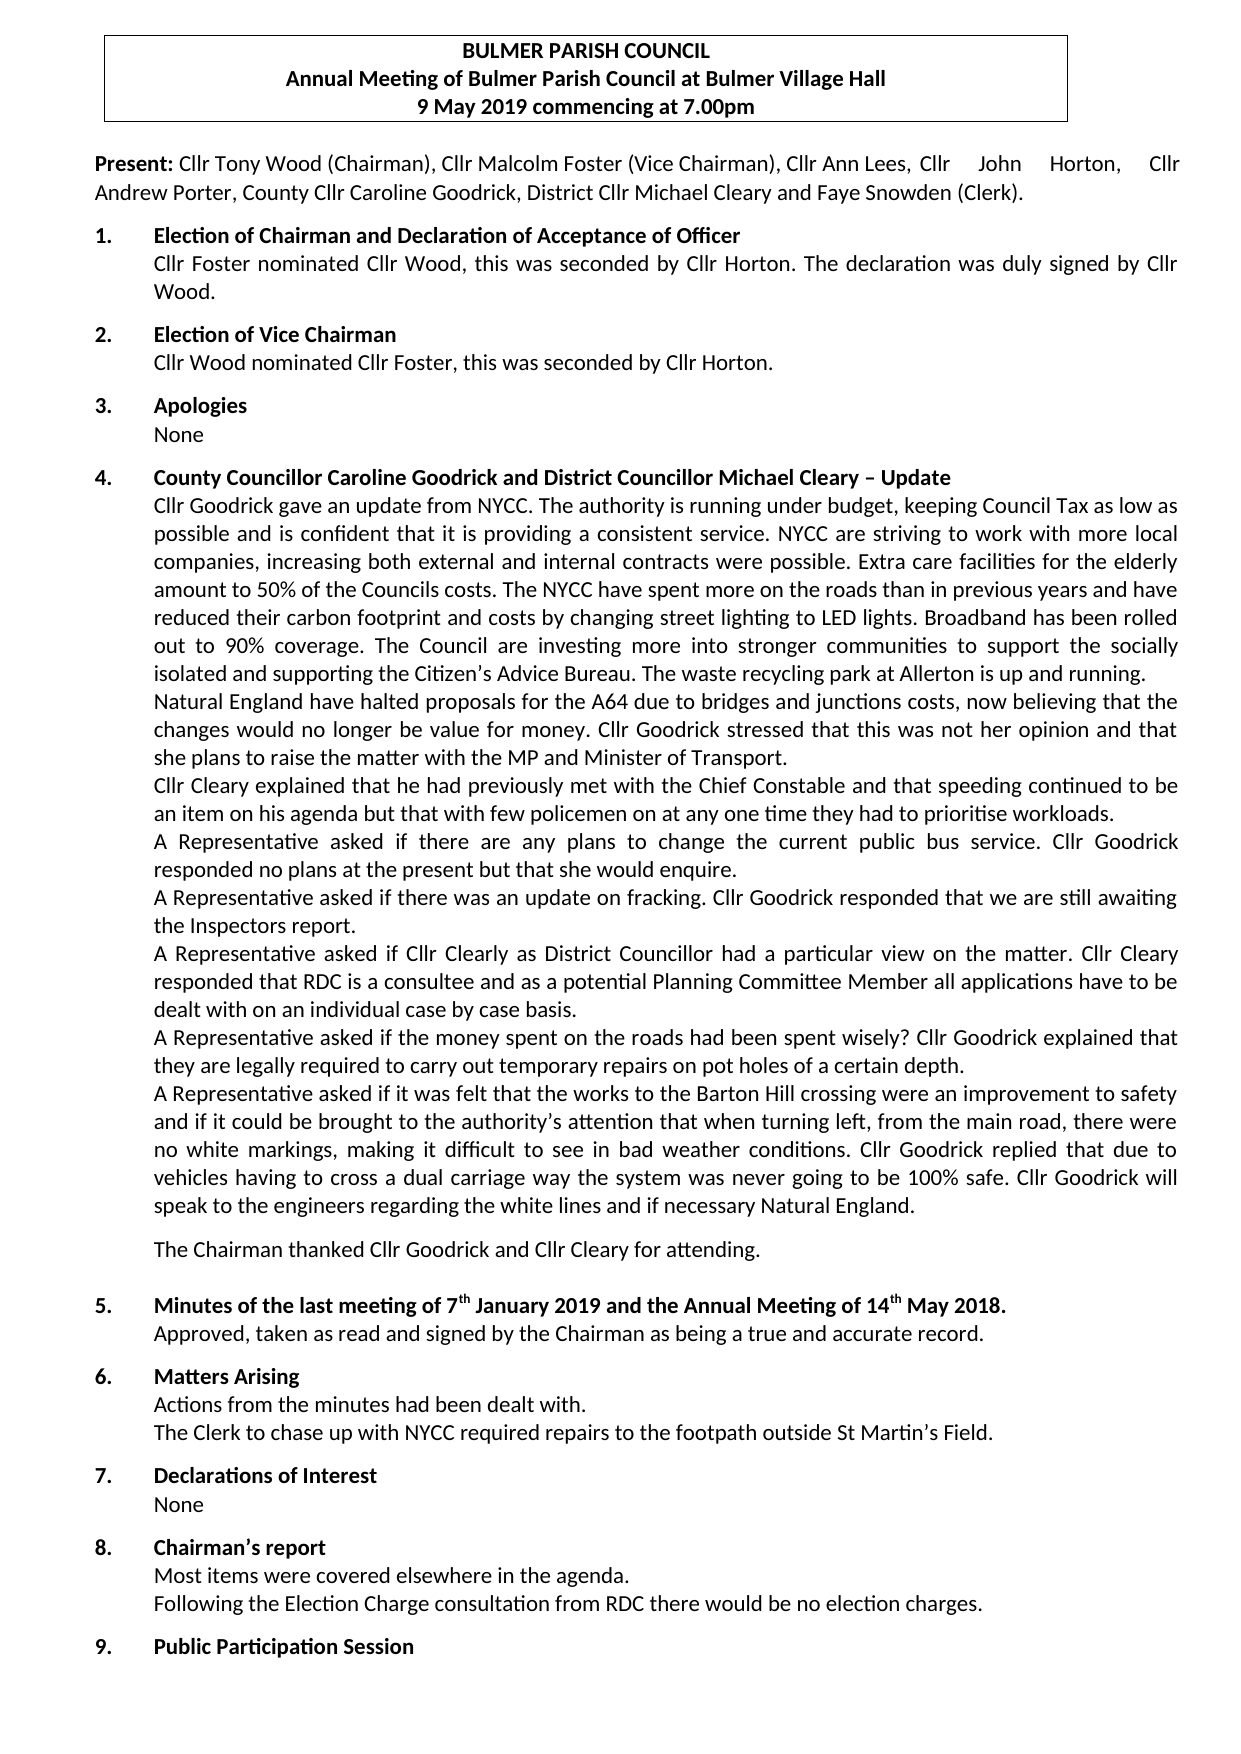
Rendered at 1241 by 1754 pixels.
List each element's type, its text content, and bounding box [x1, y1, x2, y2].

list Cllr Foster nominated Cllr Wood, this was seconded by Cllr Horton. The declaration was duly signed by Cllr Wood. [153, 249, 1180, 305]
list Cllr Goodrick gave an update from NYCC. The authority is running under budget, keeping Council Tax as low as possible and is confident that it is providing a consistent service. NYCC are striving to work with more local companies, increasing both external and internal contracts were possible. Extra care facilities for the elderly amount to 50% of the Councils costs. The NYCC have spent more on the roads than in previous years and have reduced their carbon footprint and costs by changing street lighting to LED lights. Broadband has been rolled out to 90% coverage. The Council are investing more into stronger communities to support the socially isolated and supporting the Citizen’s Advice Bureau. The waste recycling park at Allerton is up and running. [153, 491, 1180, 687]
list Election of Vice Chairman [94, 320, 1180, 348]
list Chairman’s report [94, 1533, 1180, 1561]
list Minutes of the last meeting of 7th January 2019 and the Annual Meeting of 14th May 2018. [94, 1291, 1180, 1319]
list The Clerk to chase up with NYCC required repairs to the footpath outside St Martin’s Field. [153, 1418, 1180, 1446]
list Natural England have halted proposals for the A64 due to bridges and junctions costs, now believing that the changes would no longer be value for money. Cllr Goodrick stressed that this was not her opinion and that she plans to raise the matter with the MP and Minister of Transport. [153, 687, 1180, 771]
text Present: Cllr Tony Wood (Chairman), Cllr Malcolm Foster (Vice Chairman), Cllr Ann Lees, Cllr John Horton, Cllr Andrew Porter, County Cllr Caroline Goodrick, District Cllr Michael Cleary and Faye Snowden (Clerk). [94, 149, 1180, 206]
text Approved, taken as read and signed by the Chairman as being a true and accurate record. [153, 1319, 1180, 1347]
list Declarations of Interest [94, 1462, 1180, 1490]
list Apologies [94, 392, 1180, 420]
list Cllr Cleary explained that he had previously met with the Chief Constable and that speeding continued to be an item on his agenda but that with few policemen on at any one time they had to prioritise workloads. [153, 771, 1180, 827]
list None [153, 1490, 1180, 1518]
list A Representative asked if there was an update on fracking. Cllr Goodrick responded that we are still awaiting the Inspectors report. [153, 883, 1180, 939]
list Actions from the minutes had been dealt with. [153, 1390, 1180, 1418]
list A Representative asked if it was felt that the works to the Barton Hill crossing were an improvement to safety and if it could be brought to the authority’s attention that when turning left, from the main road, there were no white markings, making it difficult to see in bad weather conditions. Cllr Goodrick replied that due to vehicles having to cross a dual carriage way the system was never going to be 100% safe. Cllr Goodrick will speak to the engineers regarding the white lines and if necessary Natural England. [153, 1079, 1180, 1219]
list Most items were covered elsewhere in the agenda. [153, 1561, 1180, 1589]
list Cllr Wood nominated Cllr Foster, this was seconded by Cllr Horton. [153, 348, 1180, 376]
list County Councillor Caroline Goodrick and District Councillor Michael Cleary – Update [94, 463, 1180, 491]
list The Chairman thanked Cllr Goodrick and Cllr Cleary for attending. [153, 1235, 1180, 1263]
list Public Participation Session [94, 1632, 1180, 1660]
list Matters Arising [94, 1362, 1180, 1390]
list None [153, 420, 1180, 448]
list A Representative asked if there are any plans to change the current public bus service. Cllr Goodrick responded no plans at the present but that she would enquire. [153, 827, 1180, 883]
list Election of Chairman and Declaration of Acceptance of Officer [94, 221, 1180, 249]
list Following the Election Charge consultation from RDC there would be no election charges. [153, 1589, 1180, 1617]
list A Representative asked if the money spent on the roads had been spent wisely? Cllr Goodrick explained that they are legally required to carry out temporary repairs on pot holes of a certain depth. [153, 1023, 1180, 1079]
list A Representative asked if Cllr Clearly as District Councillor had a particular view on the matter. Cllr Cleary responded that RDC is a consultee and as a potential Planning Committee Member all applications have to be dealt with on an individual case by case basis. [153, 939, 1180, 1023]
